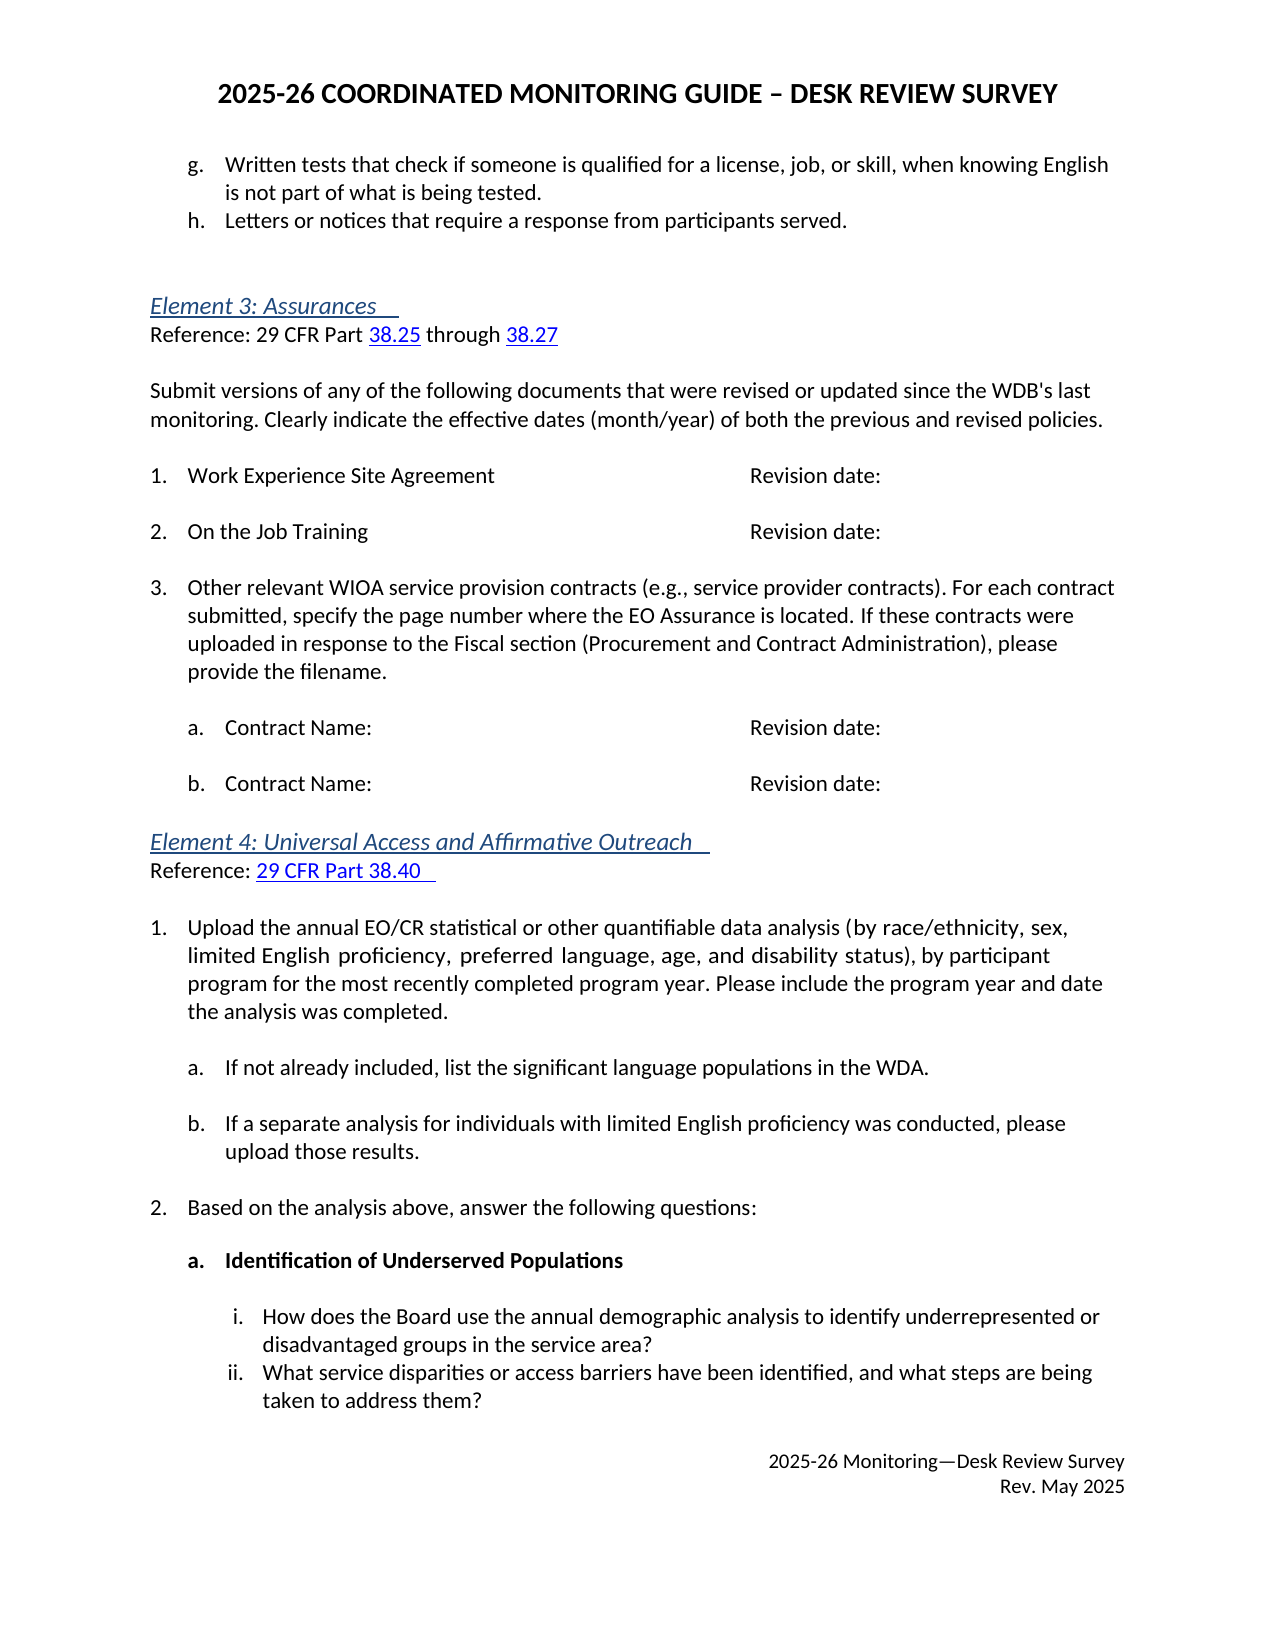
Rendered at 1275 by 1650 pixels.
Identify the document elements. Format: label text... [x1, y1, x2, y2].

list Identification of Underserved Populations [187, 1246, 1125, 1274]
list Other relevant WIOA service provision contracts (e.g., service provider contracts). For each contract submitted, specify the page number where the EO Assurance is located. If these contracts were uploaded in response to the Fiscal section (Procurement and Contract Administration), please provide the filename. [150, 573, 1125, 685]
list Based on the analysis above, answer the following questions: [150, 1193, 1125, 1221]
text Submit versions of any of the following documents that were revised or updated since the WDB's last monitoring. Clearly indicate the effective dates (month/year) of both the previous and revised policies. [150, 377, 1125, 433]
list Written tests that check if someone is qualified for a license, job, or skill, when knowing English is not part of what is being tested. [187, 150, 1125, 206]
list What service disparities or access barriers have been identified, and what steps are being taken to address them? [244, 1358, 1125, 1414]
text Element 3: Assurances [150, 290, 1125, 321]
text Reference: 29 CFR Part 38.25 through 38.27 [150, 321, 1125, 349]
text Element 4: Universal Access and Affirmative Outreach [150, 826, 1125, 857]
list How does the Board use the annual demographic analysis to identify underrepresented or disadvantaged groups in the service area? [244, 1302, 1125, 1358]
list If not already included, list the significant language populations in the WDA. [187, 1053, 1125, 1081]
list Contract Name: Revision date: [187, 713, 1125, 741]
text Reference: 29 CFR Part 38.40 [150, 857, 1125, 885]
list Upload the annual EO/CR statistical or other quantifiable data analysis (by race/ethnicity, sex, limited English proficiency, preferred language, age, and disability status), by participant program for the most recently completed program year. Please include the program year and date the analysis was completed. [150, 913, 1125, 1025]
list Contract Name: Revision date: [187, 769, 1125, 797]
list Work Experience Site Agreement Revision date: [150, 461, 1125, 489]
list Letters or notices that require a response from participants served. [187, 206, 1125, 234]
list If a separate analysis for individuals with limited English proficiency was conducted, please upload those results. [187, 1109, 1125, 1165]
list On the Job Training Revision date: [150, 517, 1125, 545]
